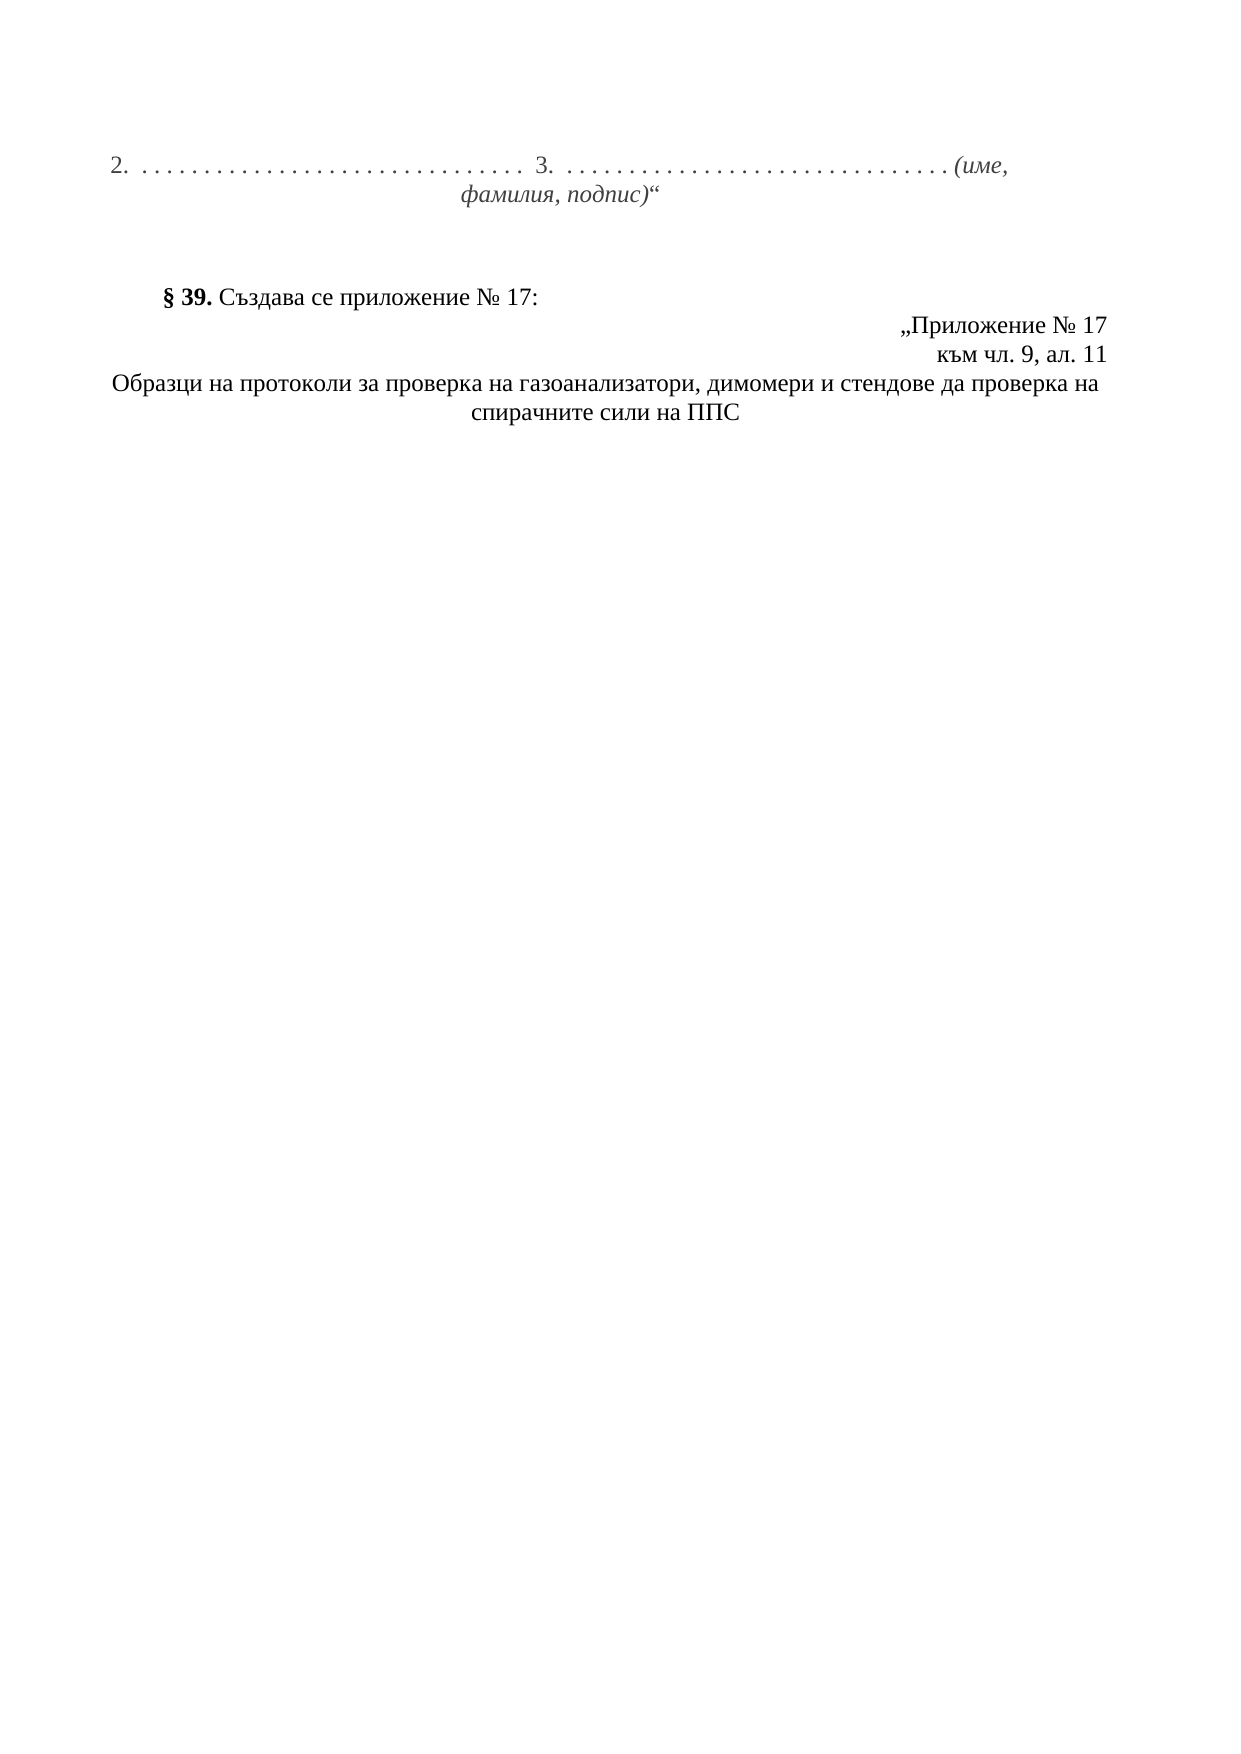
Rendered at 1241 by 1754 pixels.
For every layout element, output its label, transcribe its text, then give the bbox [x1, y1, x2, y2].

list към чл. 9, ал. 11 [103, 339, 1107, 368]
list § 39. Създава се приложение № 17: [103, 282, 1107, 310]
text 2. . . . . . . . . . . . . . . . . . . . . . . . . . . . . . . . 3. . . . . . . . . . . . . . . . . . . . . . . . . . . . . . . . (име, фамилия, подпис)“ [103, 150, 1017, 207]
list Образци на протоколи за проверка на газоанализатори, димомери и стендове да проверка на спирачните сили на ППС [103, 368, 1107, 425]
list „Приложение № 17 [103, 310, 1107, 339]
